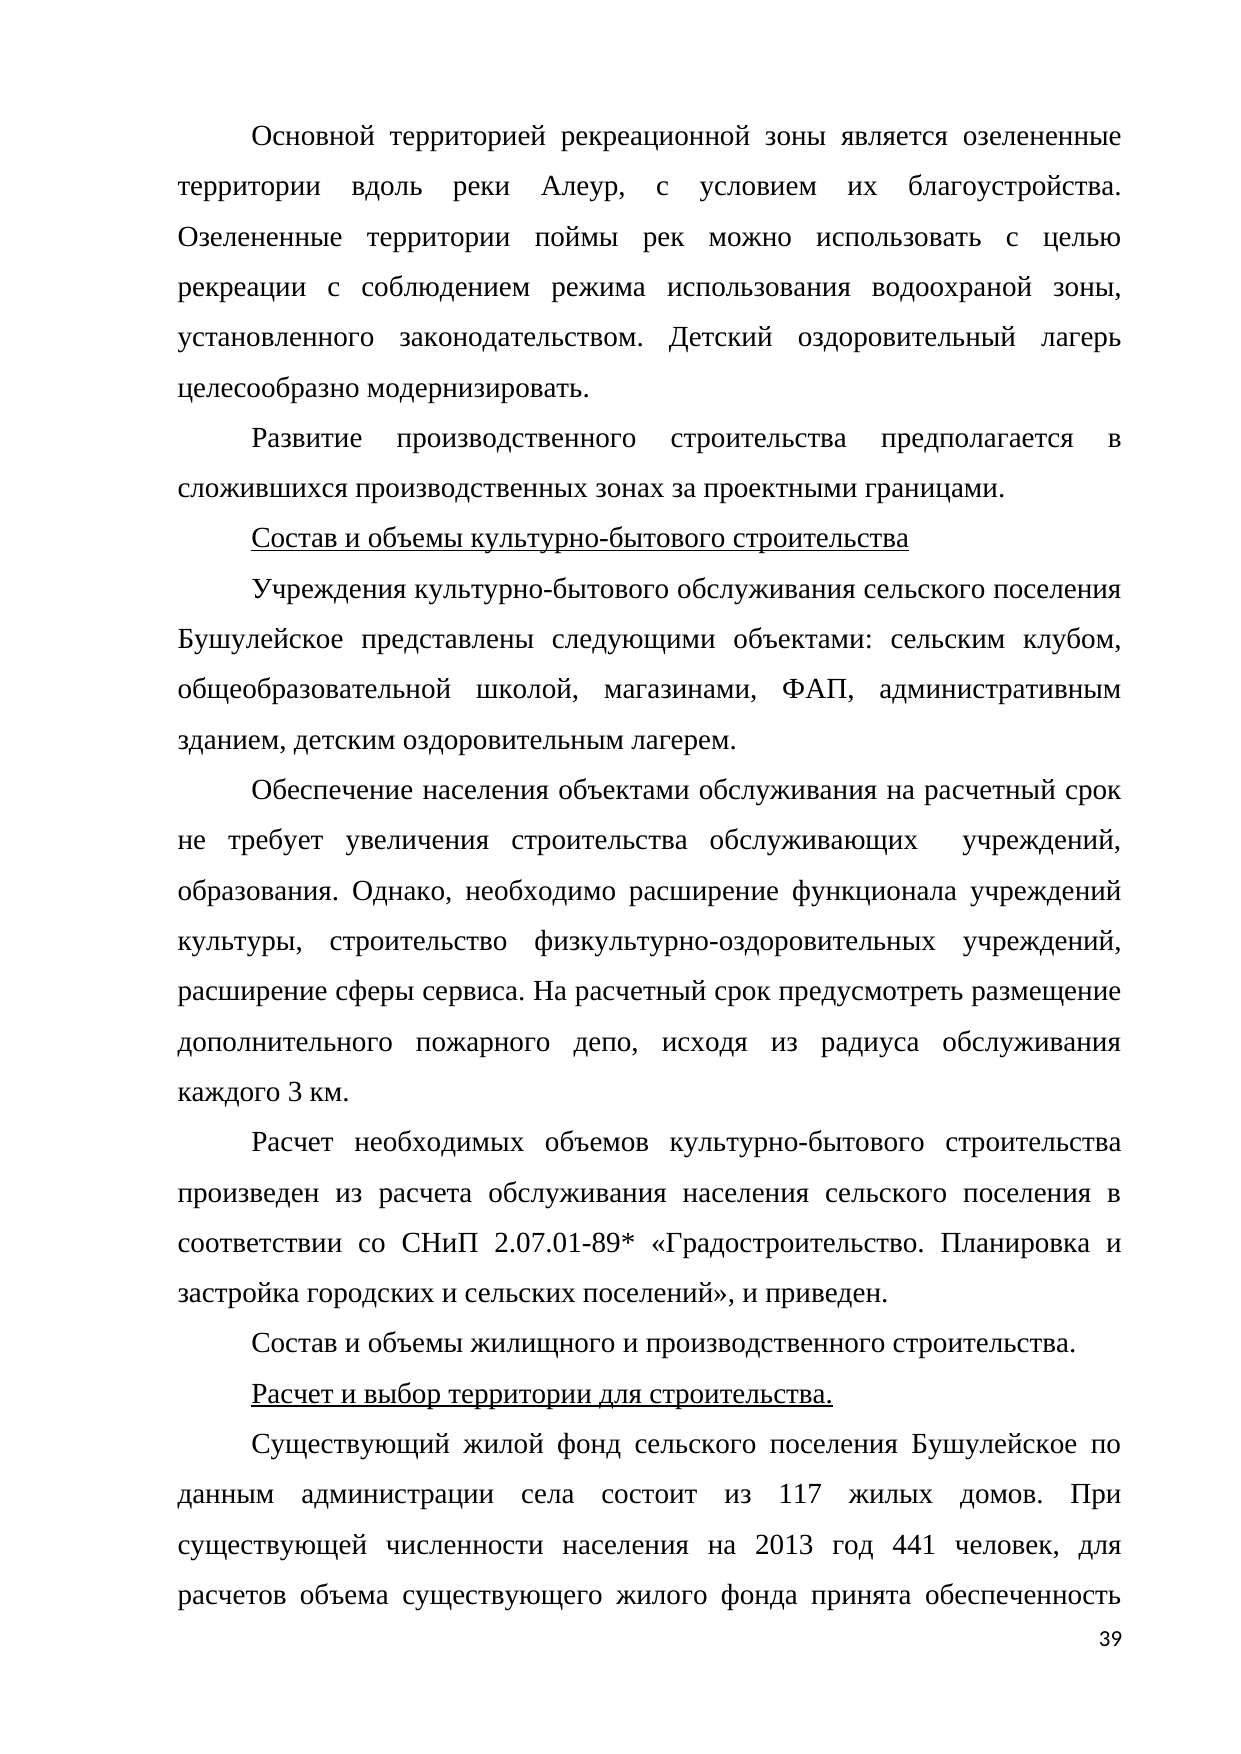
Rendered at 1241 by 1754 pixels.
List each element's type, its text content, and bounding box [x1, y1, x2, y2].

text Состав и объемы жилищного и производственного строительства. [177, 1326, 1122, 1359]
text Развитие производственного строительства предполагается в сложившихся производственных зонах за проектными границами. [177, 420, 1122, 504]
text Состав и объемы культурно-бытового строительства [177, 521, 1122, 554]
text Обеспечение населения объектами обслуживания на расчетный срок не требует увеличения строительства обслуживающих учреждений, образования. Однако, необходимо расширение функционала учреждений культуры, строительство физкультурно-оздоровительных учреждений, расширение сферы сервиса. На расчетный срок предусмотреть размещение дополнительного пожарного депо, исходя из радиуса обслуживания каждого . [177, 772, 1122, 1108]
text Расчет и выбор территории для строительства. [177, 1376, 1122, 1409]
text Учреждения культурно-бытового обслуживания сельского поселения Бушулейское представлены следующими объектами: сельским клубом, общеобразовательной школой, магазинами, ФАП, административным зданием, детским оздоровительным лагерем. [177, 571, 1122, 755]
text Расчет необходимых объемов культурно-бытового строительства произведен из расчета обслуживания населения сельского поселения в соответствии со СНиП 2.07.01-89* «Градостроительство. Планировка и застройка городских и сельских поселений», и приведен. [177, 1124, 1122, 1309]
text Основной территорией рекреационной зоны является озелененные территории вдоль реки Алеур, с условием их благоустройства. Озелененные территории поймы рек можно использовать с целью рекреации с соблюдением режима использования водоохраной зоны, установленного законодательством. Детский оздоровительный лагерь целесообразно модернизировать. [177, 118, 1122, 403]
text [177, 1426, 1122, 1611]
